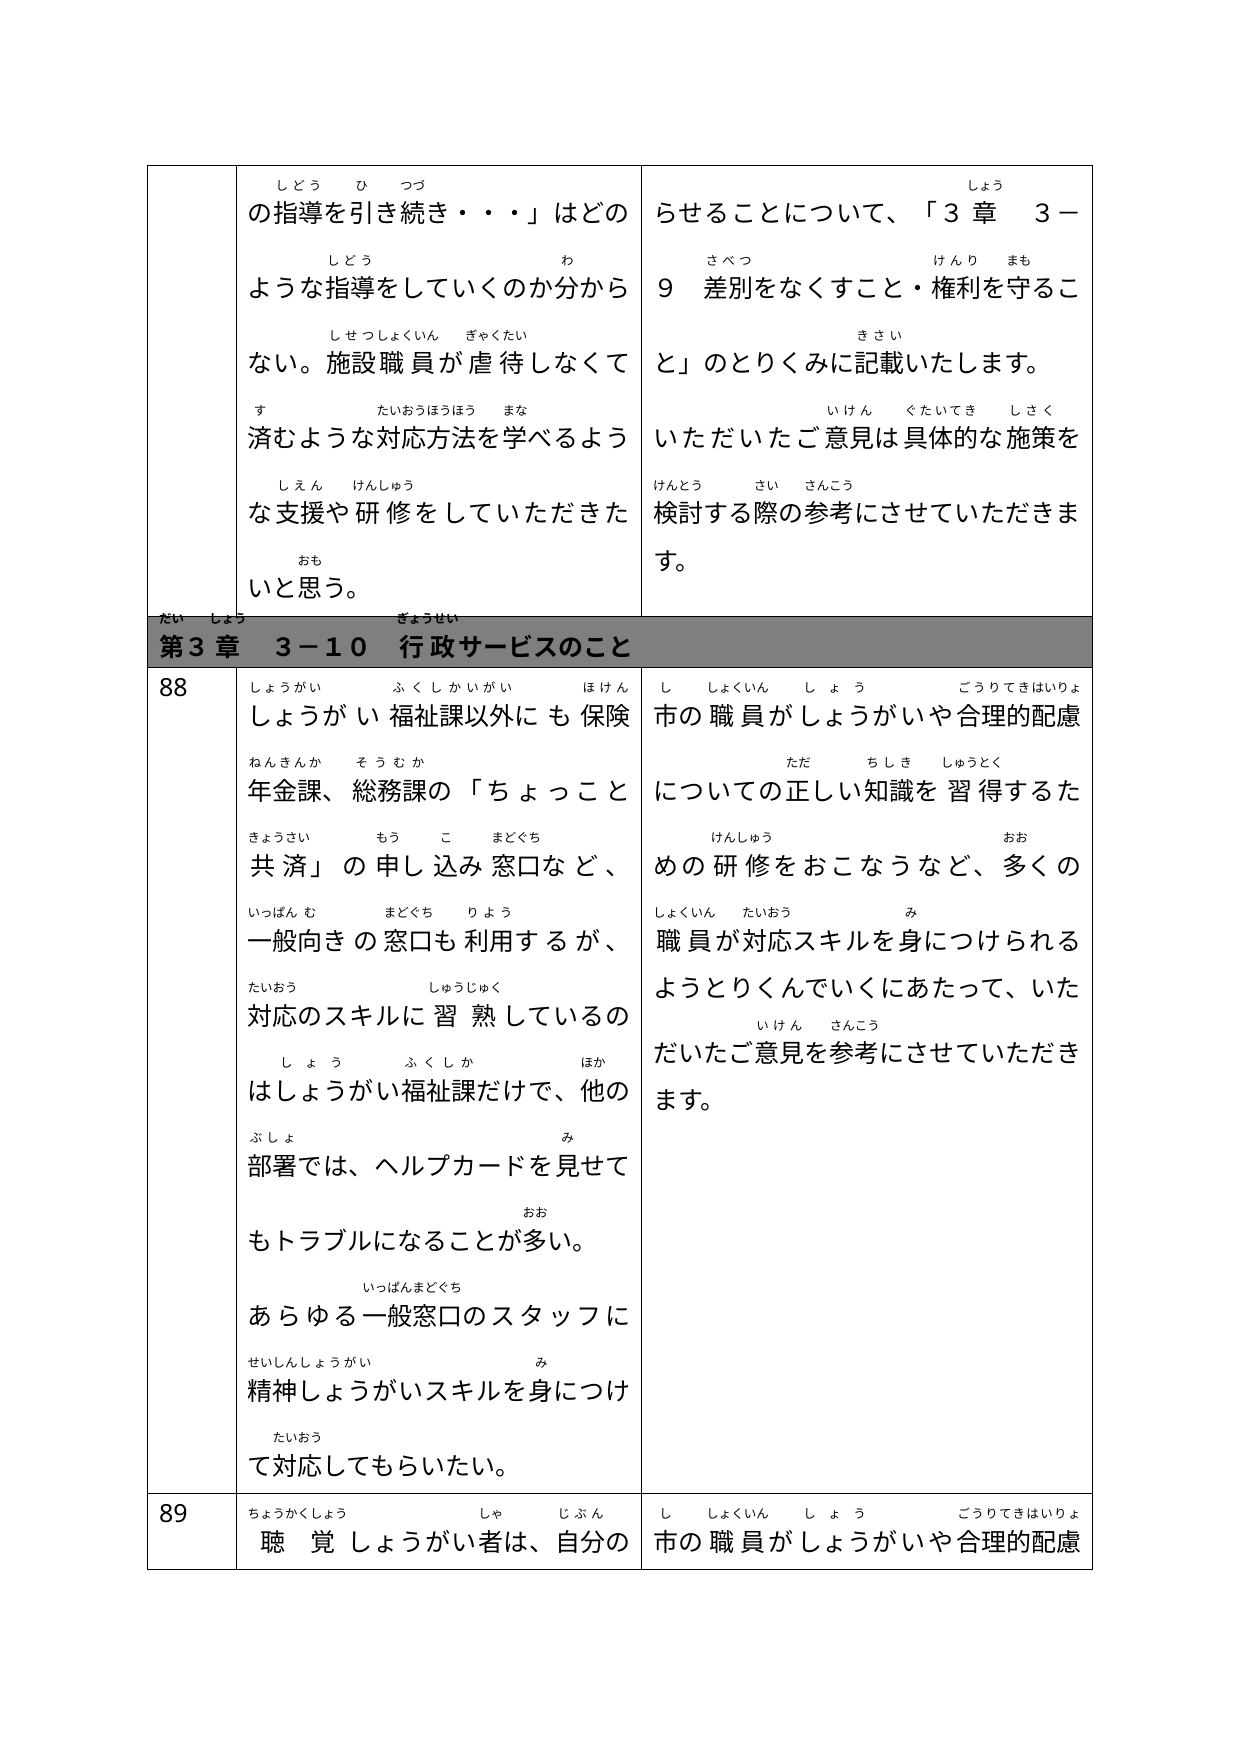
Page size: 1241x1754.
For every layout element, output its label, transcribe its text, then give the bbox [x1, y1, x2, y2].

table_cell のががいやについてのしいをするためのをおこなうなど、くのがスキルをにつけられるようとりくんでいくにあたって、いただいたごをにさせていただきます。 [642, 668, 1092, 1493]
table_cell 88 [148, 668, 236, 1493]
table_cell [237, 1494, 641, 1569]
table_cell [237, 166, 641, 616]
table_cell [642, 166, 1092, 616]
table_cell ３ ３－１０ サービスのこと [148, 617, 1092, 667]
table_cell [642, 1494, 1092, 1569]
table_cell 87 [148, 166, 236, 616]
table_cell 89 [148, 1494, 236, 1569]
table_cell にも、の「ちょっこと」のしみなど、きのもするが、のスキルにしているのはがいだけで、のでは、ヘルプカードをせてもトラブルになることがい。 あらゆるのスタッフにスキルをにつけてしてもらいたい。 [237, 668, 641, 1493]
